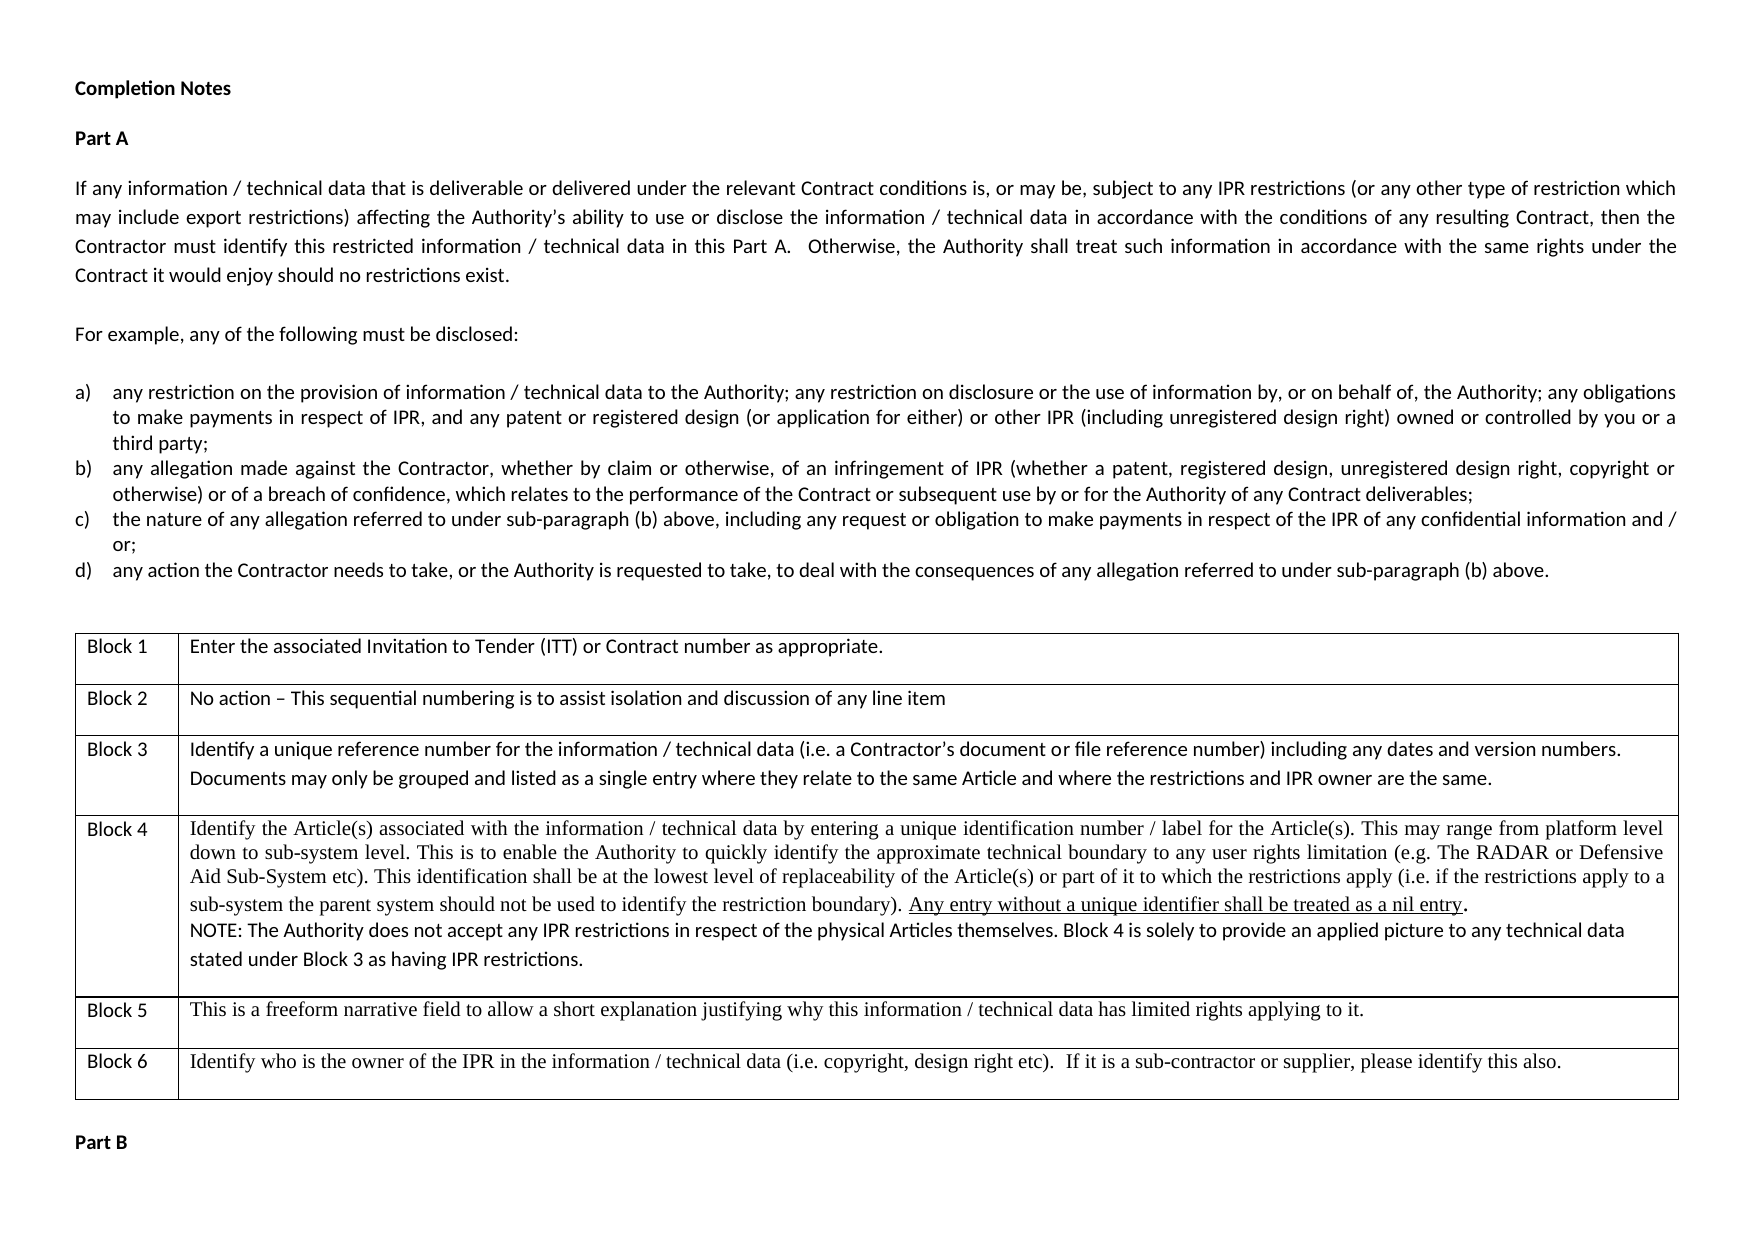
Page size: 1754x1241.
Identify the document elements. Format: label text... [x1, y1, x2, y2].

list any allegation made against the Contractor, whether by claim or otherwise, of an infringement of IPR (whether a patent, registered design, unregistered design right, copyright or otherwise) or of a breach of confidence, which relates to the performance of the Contract or subsequent use by or for the Authority of any Contract deliverables; [75, 455, 1679, 506]
table_header Enter the associated Invitation to Tender (ITT) or Contract number as appropriate. [179, 634, 1678, 684]
text Part B [75, 1100, 1679, 1154]
list any action the Contractor needs to take, or the Authority is requested to take, to deal with the consequences of any allegation referred to under sub-paragraph (b) above. [75, 557, 1679, 582]
table_cell Identify the Article(s) associated with the information / technical data by entering a unique identification number / label for the Article(s). This may range from platform level down to sub-system level. This is to enable the Authority to quickly identify the approximate technical boundary to any user rights limitation (e.g. The RADAR or Defensive Aid Sub-System etc). This identification shall be at the lowest level of replaceability of the Article(s) or part of it to which the restrictions apply (i.e. if the restrictions apply to a sub-system the parent system should not be used to identify the restriction boundary). Any entry without a unique identifier shall be treated as a nil entry. NOTE: The Authority does not accept any IPR restrictions in respect of the physical Articles themselves. Block 4 is solely to provide an applied picture to any technical data stated under Block 3 as having IPR restrictions. [179, 816, 1678, 996]
list the nature of any allegation referred to under sub-paragraph (b) above, including any request or obligation to make payments in respect of the IPR of any confidential information and / or; [75, 506, 1679, 557]
table_cell Block 5 [76, 998, 178, 1047]
table_cell This is a freeform narrative field to allow a short explanation justifying why this information / technical data has limited rights applying to it. [179, 998, 1678, 1047]
table_cell Identify a unique reference number for the information / technical data (i.e. a Contractor’s document or file reference number) including any dates and version numbers. Documents may only be grouped and listed as a single entry where they relate to the same Article and where the restrictions and IPR owner are the same. [179, 736, 1678, 815]
list any restriction on the provision of information / technical data to the Authority; any restriction on disclosure or the use of information by, or on behalf of, the Authority; any obligations to make payments in respect of IPR, and any patent or registered design (or application for either) or other IPR (including unregistered design right) owned or controlled by you or a third party; [75, 379, 1679, 455]
list For example, any of the following must be disclosed: [75, 321, 1679, 346]
table_cell Block 6 [76, 1049, 178, 1099]
table_cell Block 4 [76, 816, 178, 996]
text Part A [75, 125, 1679, 150]
table_cell Block 2 [76, 685, 178, 735]
table_header Block 1 [76, 634, 178, 684]
list If any information / technical data that is deliverable or delivered under the relevant Contract conditions is, or may be, subject to any IPR restrictions (or any other type of restriction which may include export restrictions) affecting the Authority’s ability to use or disclose the information / technical data in accordance with the conditions of any resulting Contract, then the Contractor must identify this restricted information / technical data in this Part A. Otherwise, the Authority shall treat such information in accordance with the same rights under the Contract it would enjoy should no restrictions exist. [75, 175, 1679, 288]
table_cell No action – This sequential numbering is to assist isolation and discussion of any line item [179, 685, 1678, 735]
table_cell Identify who is the owner of the IPR in the information / technical data (i.e. copyright, design right etc). If it is a sub-contractor or supplier, please identify this also. [179, 1049, 1678, 1099]
text Completion Notes [75, 75, 1679, 100]
table_cell Block 3 [76, 736, 178, 815]
